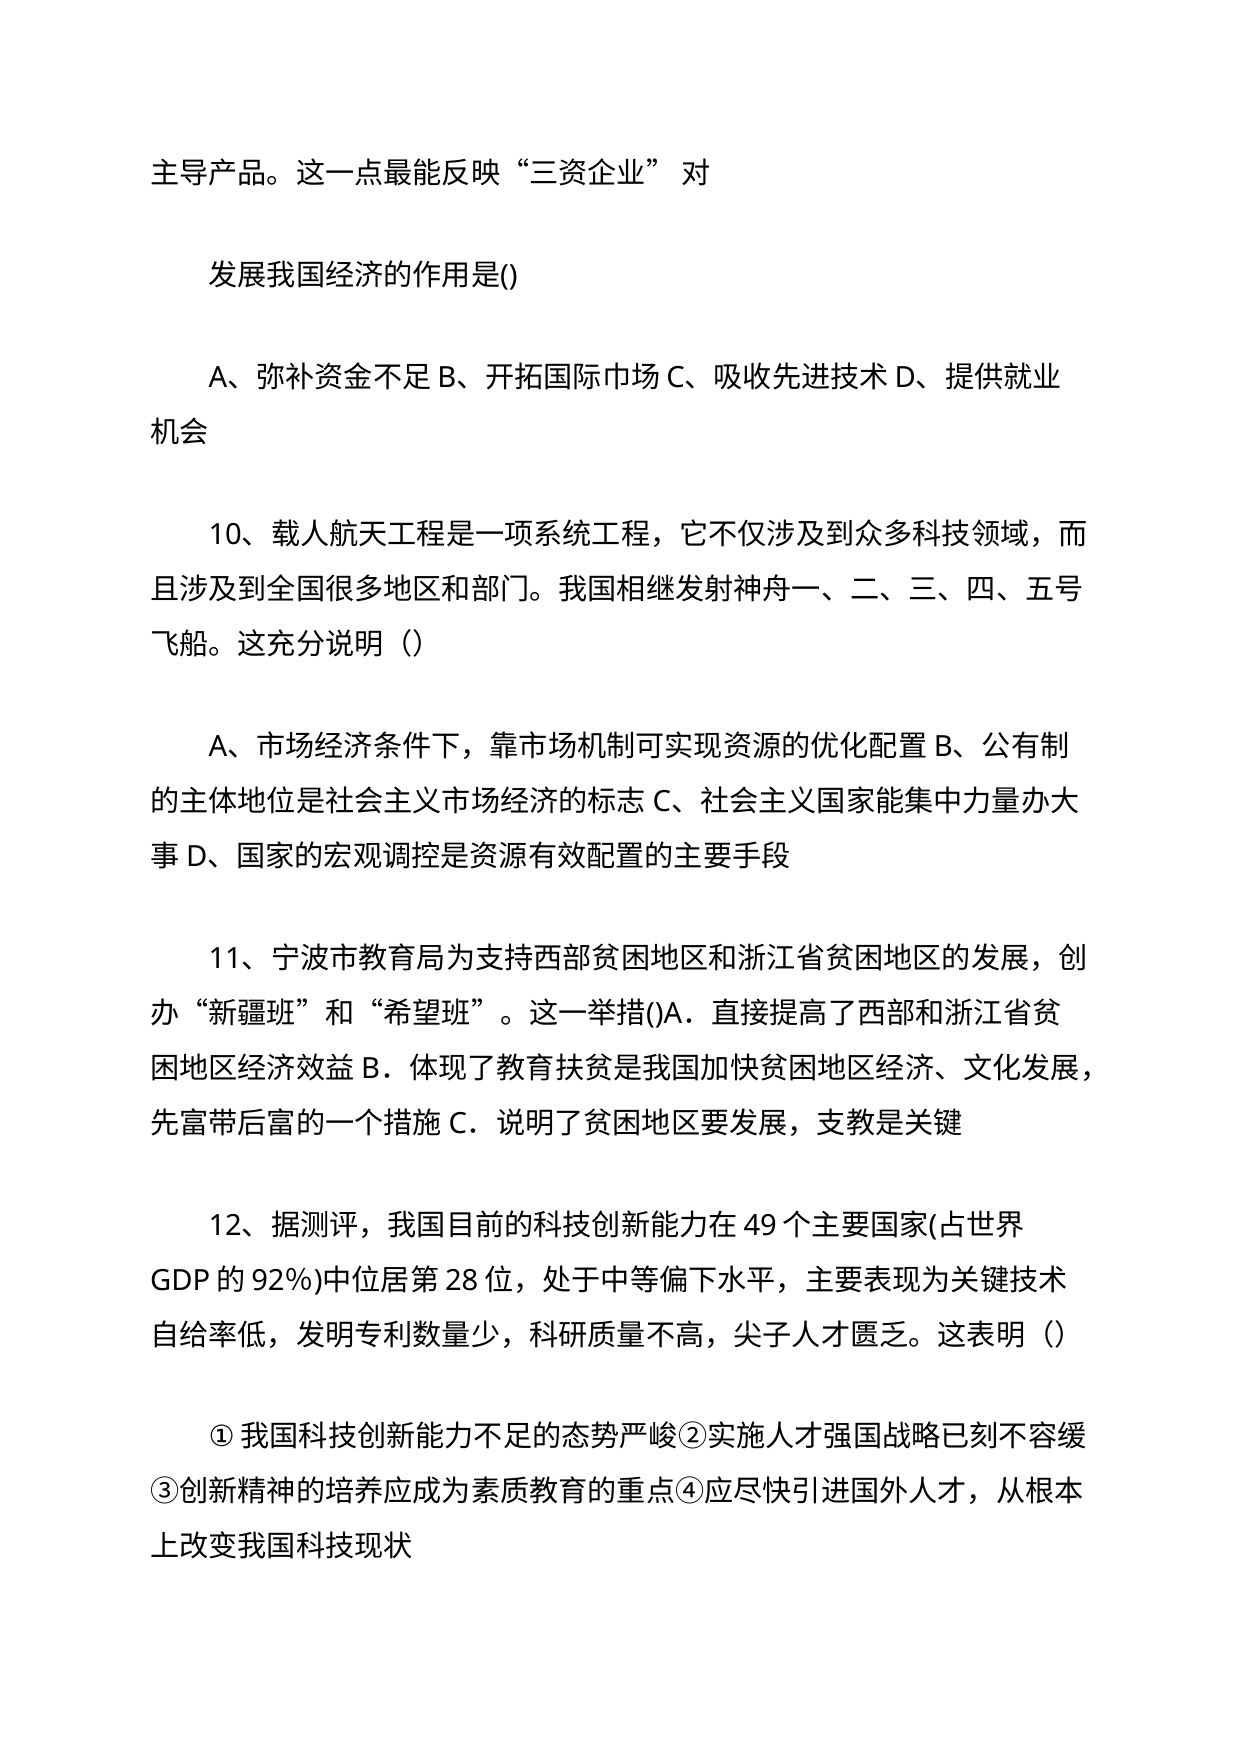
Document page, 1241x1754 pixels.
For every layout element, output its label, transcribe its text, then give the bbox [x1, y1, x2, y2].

text 发展我国经济的作用是() [150, 252, 1090, 294]
text 12、据测评，我国目前的科技创新能力在49个主要国家(占世界GDP的92％)中位居第28位，处于中等偏下水平，主要表现为关键技术自给率低，发明专利数量少，科研质量不高，尖子人才匮乏。这表明（） [150, 1201, 1090, 1353]
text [150, 150, 1090, 192]
text A、市场经济条件下，靠市场机制可实现资源的优化配置 B、公有制的主体地位是社会主义市场经济的标志 C、社会主义国家能集中力量办大事 D、国家的宏观调控是资源有效配置的主要手段 [150, 722, 1090, 874]
text ①我国科技创新能力不足的态势严峻②实施人才强国战略已刻不容缓③创新精神的培养应成为素质教育的重点④应尽快引进国外人才，从根本上改变我国科技现状 [150, 1413, 1090, 1565]
text 10、载人航天工程是一项系统工程，它不仅涉及到众多科技领域，而且涉及到全国很多地区和部门。我国相继发射神舟一、二、三、四、五号飞船。这充分说明（） [150, 511, 1090, 663]
text A、弥补资金不足B、开拓国际巾场C、吸收先进技术D、提供就业机会 [150, 354, 1090, 451]
text 11、宁波市教育局为支持西部贫困地区和浙江省贫困地区的发展，创办“新疆班”和“希望班”。这一举措()A．直接提高了西部和浙江省贫困地区经济效益 B．体现了教育扶贫是我国加快贫困地区经济、文化发展，先富带后富的一个措施 C．说明了贫困地区要发展，支教是关键 [150, 934, 1090, 1142]
